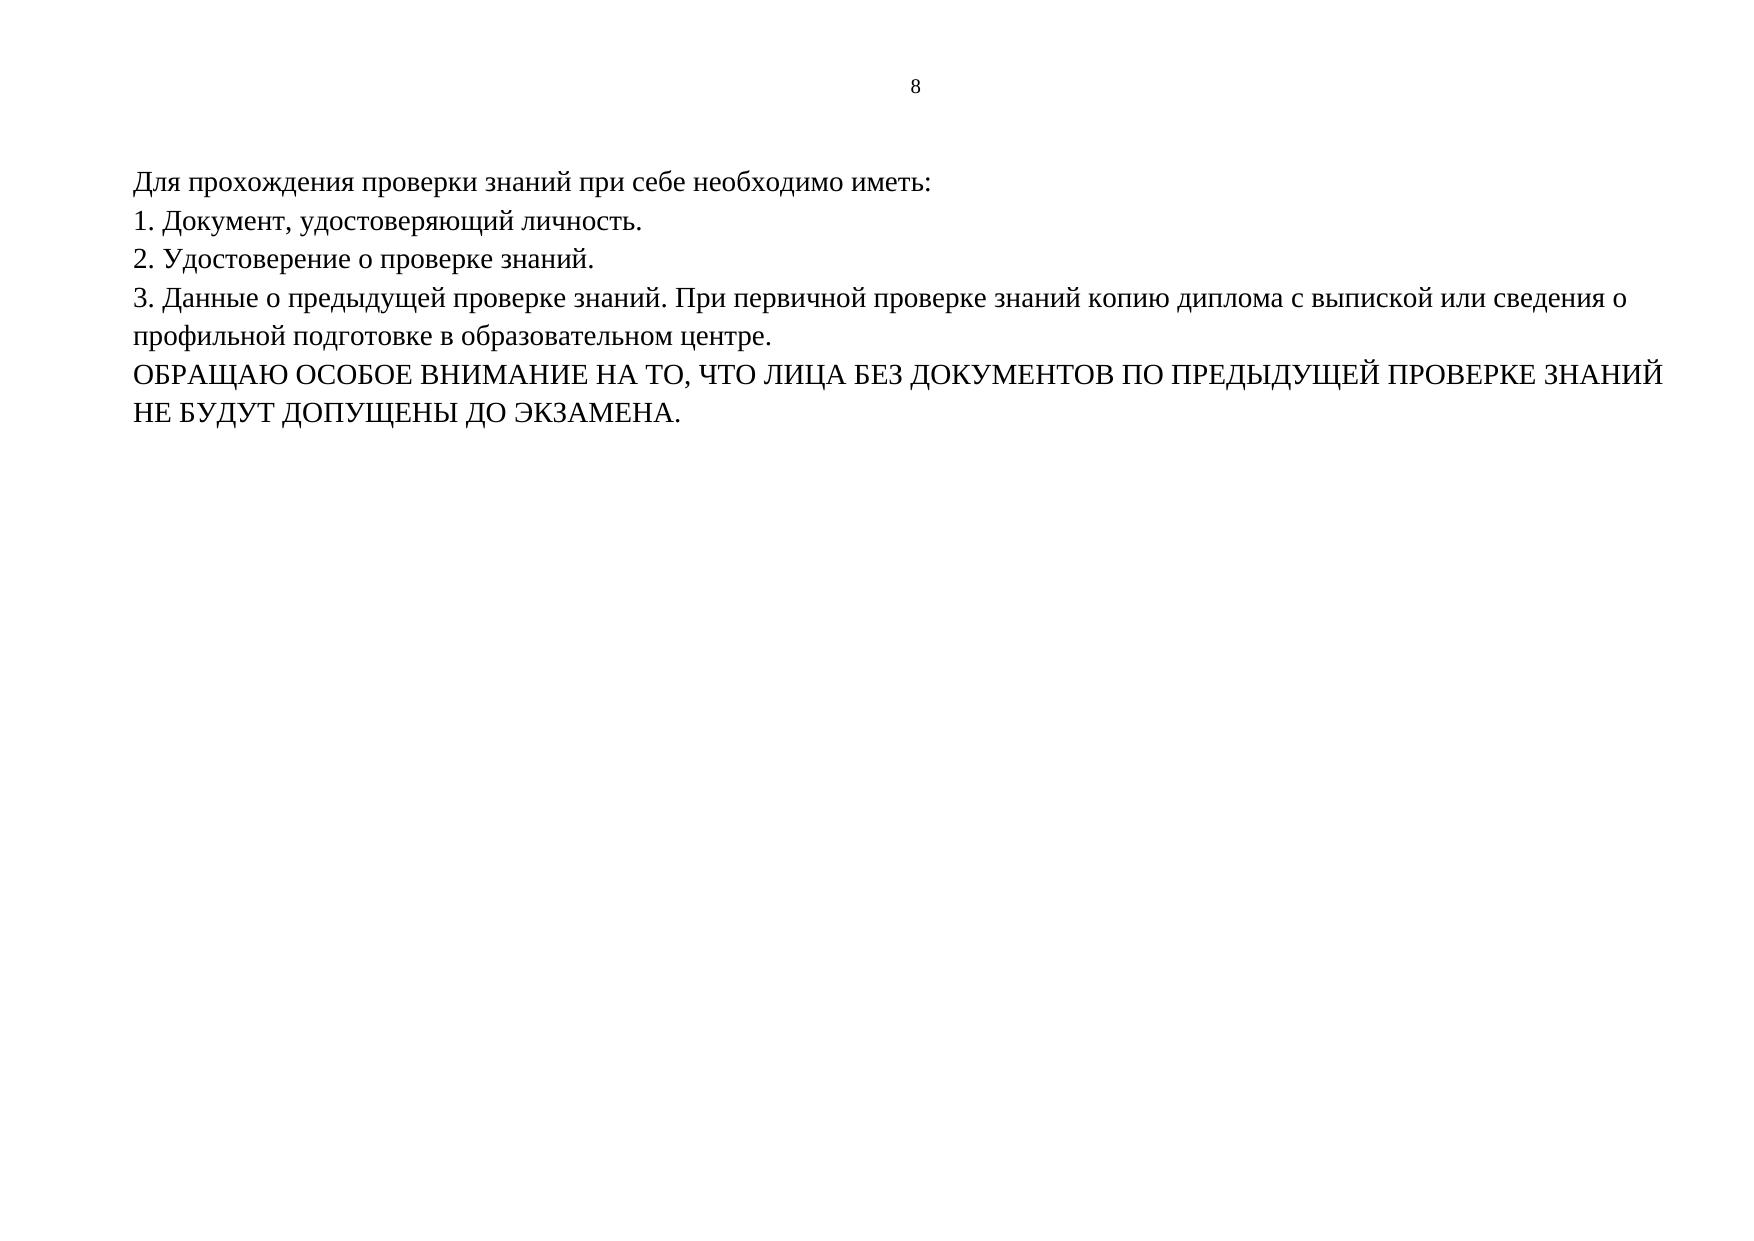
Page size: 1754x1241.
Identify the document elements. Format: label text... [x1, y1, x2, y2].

text 1. Документ, удостоверяющий личность. [133, 203, 1698, 236]
text ОБРАЩАЮ ОСОБОЕ ВНИМАНИЕ НА ТО, ЧТО ЛИЦА БЕЗ ДОКУМЕНТОВ ПО ПРЕДЫДУЩЕЙ ПРОВЕРКЕ ЗНАНИЙ НЕ БУДУТ ДОПУЩЕНЫ ДО ЭКЗАМЕНА. [133, 357, 1698, 429]
text Для прохождения проверки знаний при себе необходимо иметь: [133, 164, 1698, 198]
text 2. Удостоверение о проверке знаний. [133, 241, 1698, 275]
text 3. Данные о предыдущей проверке знаний. При первичной проверке знаний копию диплома с выпиской или сведения о профильной подготовке в образовательном центре. [133, 280, 1698, 352]
